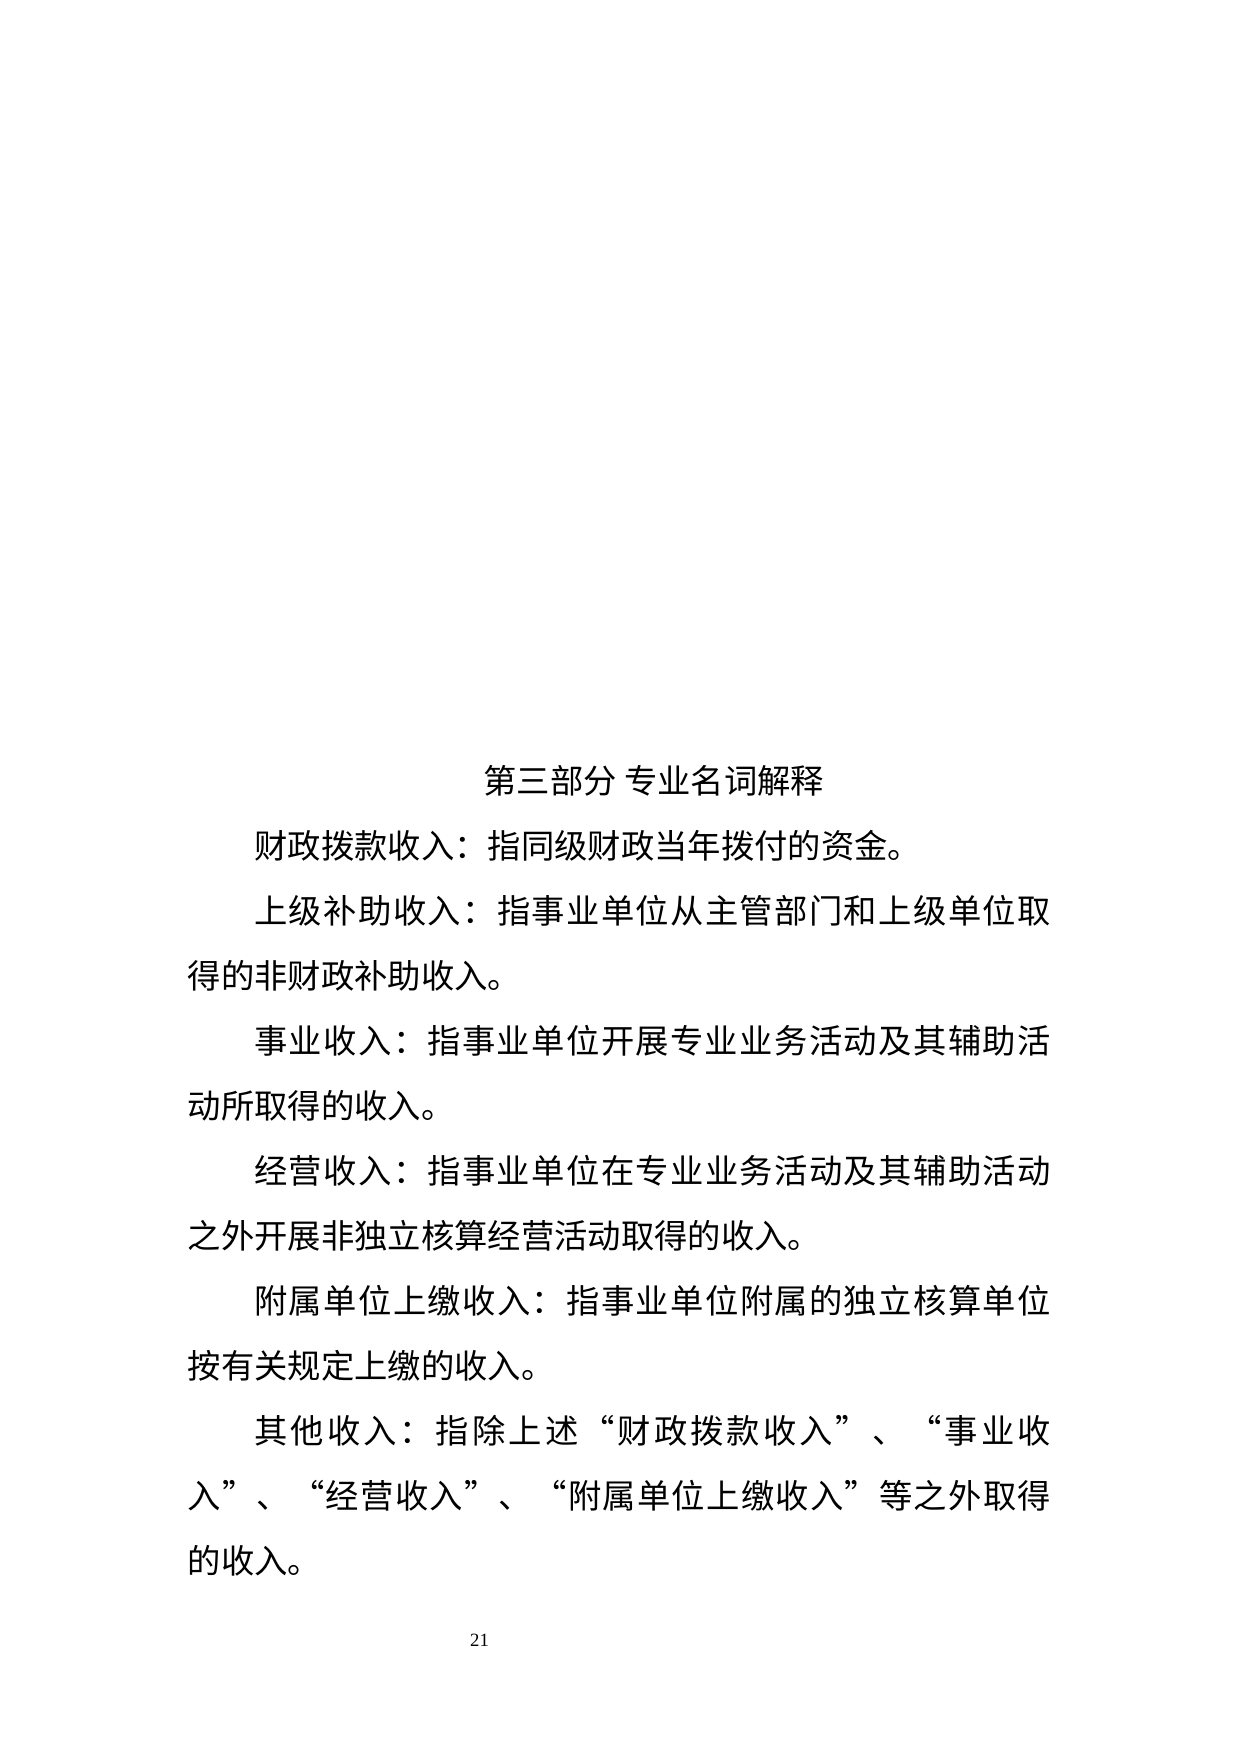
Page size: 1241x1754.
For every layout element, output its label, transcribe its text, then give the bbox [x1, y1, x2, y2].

text 财政拨款收入：指同级财政当年拨付的资金。 [187, 812, 1053, 877]
text 事业收入：指事业单位开展专业业务活动及其辅助活动所取得的收入。 [187, 1007, 1053, 1137]
text 第三部分 专业名词解释 [187, 747, 1053, 812]
text 上级补助收入：指事业单位从主管部门和上级单位取得的非财政补助收入。 [187, 877, 1053, 1007]
text 附属单位上缴收入：指事业单位附属的独立核算单位按有关规定上缴的收入。 [187, 1267, 1053, 1397]
text 经营收入：指事业单位在专业业务活动及其辅助活动之外开展非独立核算经营活动取得的收入。 [187, 1137, 1053, 1267]
text 其他收入：指除上述“财政拨款收入”、“事业收入”、“经营收入”、“附属单位上缴收入”等之外取得的收入。 [187, 1397, 1053, 1592]
